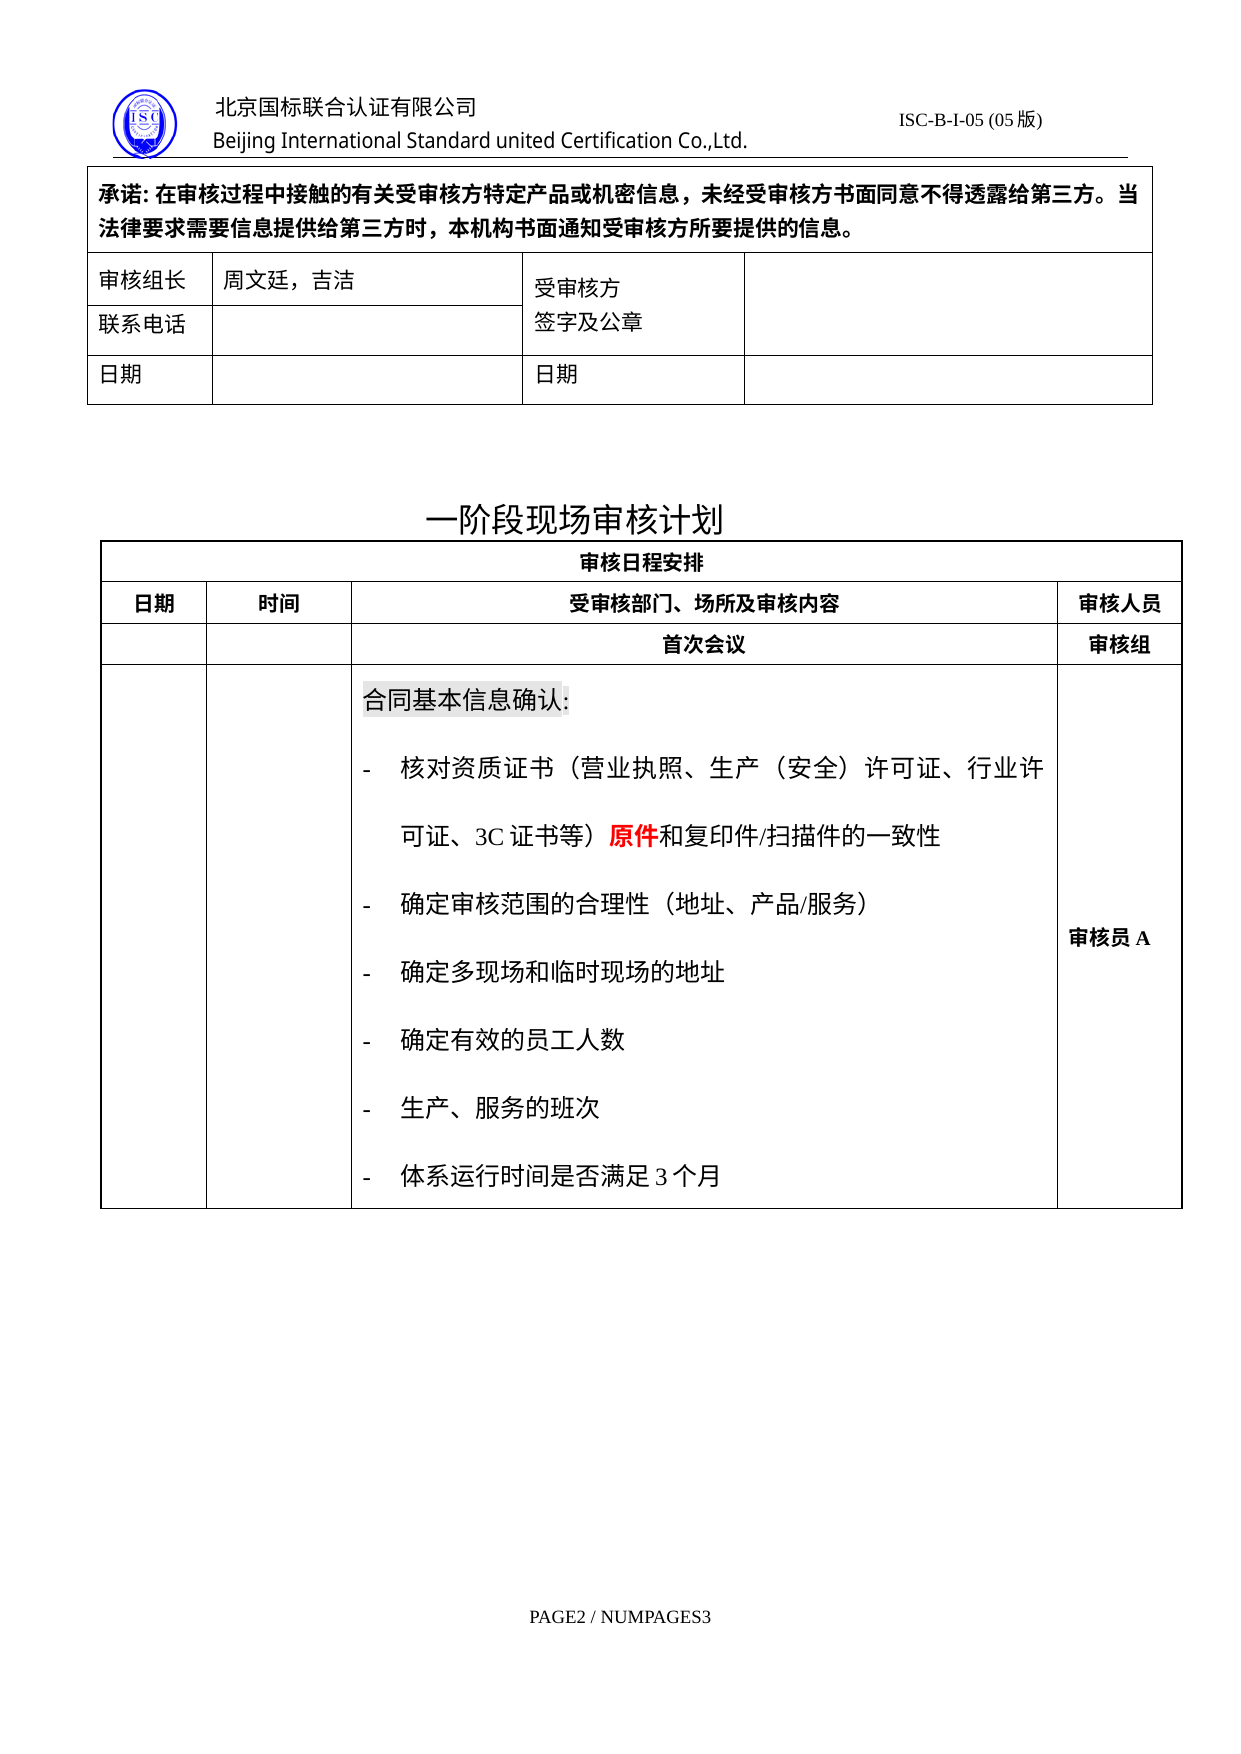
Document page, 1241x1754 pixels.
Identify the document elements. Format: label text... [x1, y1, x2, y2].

table_cell 时间 [207, 582, 351, 622]
table_cell [207, 624, 351, 664]
table_cell [745, 253, 1152, 354]
table_cell 承诺: 在审核过程中接触的有关受审核方特定产品或机密信息，未经受审核方书面同意不得透露给第三方。当法律要求需要信息提供给第三方时，本机构书面通知受审核方所要提供的信息。 [88, 167, 1152, 252]
table_cell [207, 665, 351, 1208]
table_cell 日期 [88, 356, 212, 404]
table_cell 首次会议 [352, 624, 1057, 664]
table_cell [213, 356, 522, 404]
table_cell 受审核方 签字及公章 [523, 253, 744, 354]
table_cell 日期 [523, 356, 744, 404]
table_cell [102, 665, 206, 1208]
table_cell 合同基本信息确认: 核对资质证书（营业执照、生产（安全）许可证、行业许可证、3C证书等）原件和复印件/扫描件的一致性 确定审核范围的合理性（地址、产品/服务） 确定多现场和临时现场的地址 确定有效的员工人数 生产、服务的班次 体系运行时间是否满足3个月 [352, 665, 1057, 1208]
table_cell [102, 624, 206, 664]
table_cell 日期 [102, 582, 206, 622]
text 一阶段现场审核计划 [112, 506, 1128, 539]
table_cell 审核人员 [1058, 582, 1181, 622]
table_cell 受审核部门、场所及审核内容 [352, 582, 1057, 622]
table_cell [213, 306, 522, 354]
table_cell 审核组 [1058, 624, 1181, 664]
table_cell 审核员A [1058, 665, 1181, 1208]
table_cell 联系电话 [88, 306, 212, 354]
table_cell [745, 356, 1152, 404]
table_header 审核日程安排 [102, 542, 1181, 581]
picture [112, 89, 180, 158]
table_cell 周文廷，吉洁 [213, 253, 522, 305]
table_cell 审核组长 [88, 253, 212, 305]
